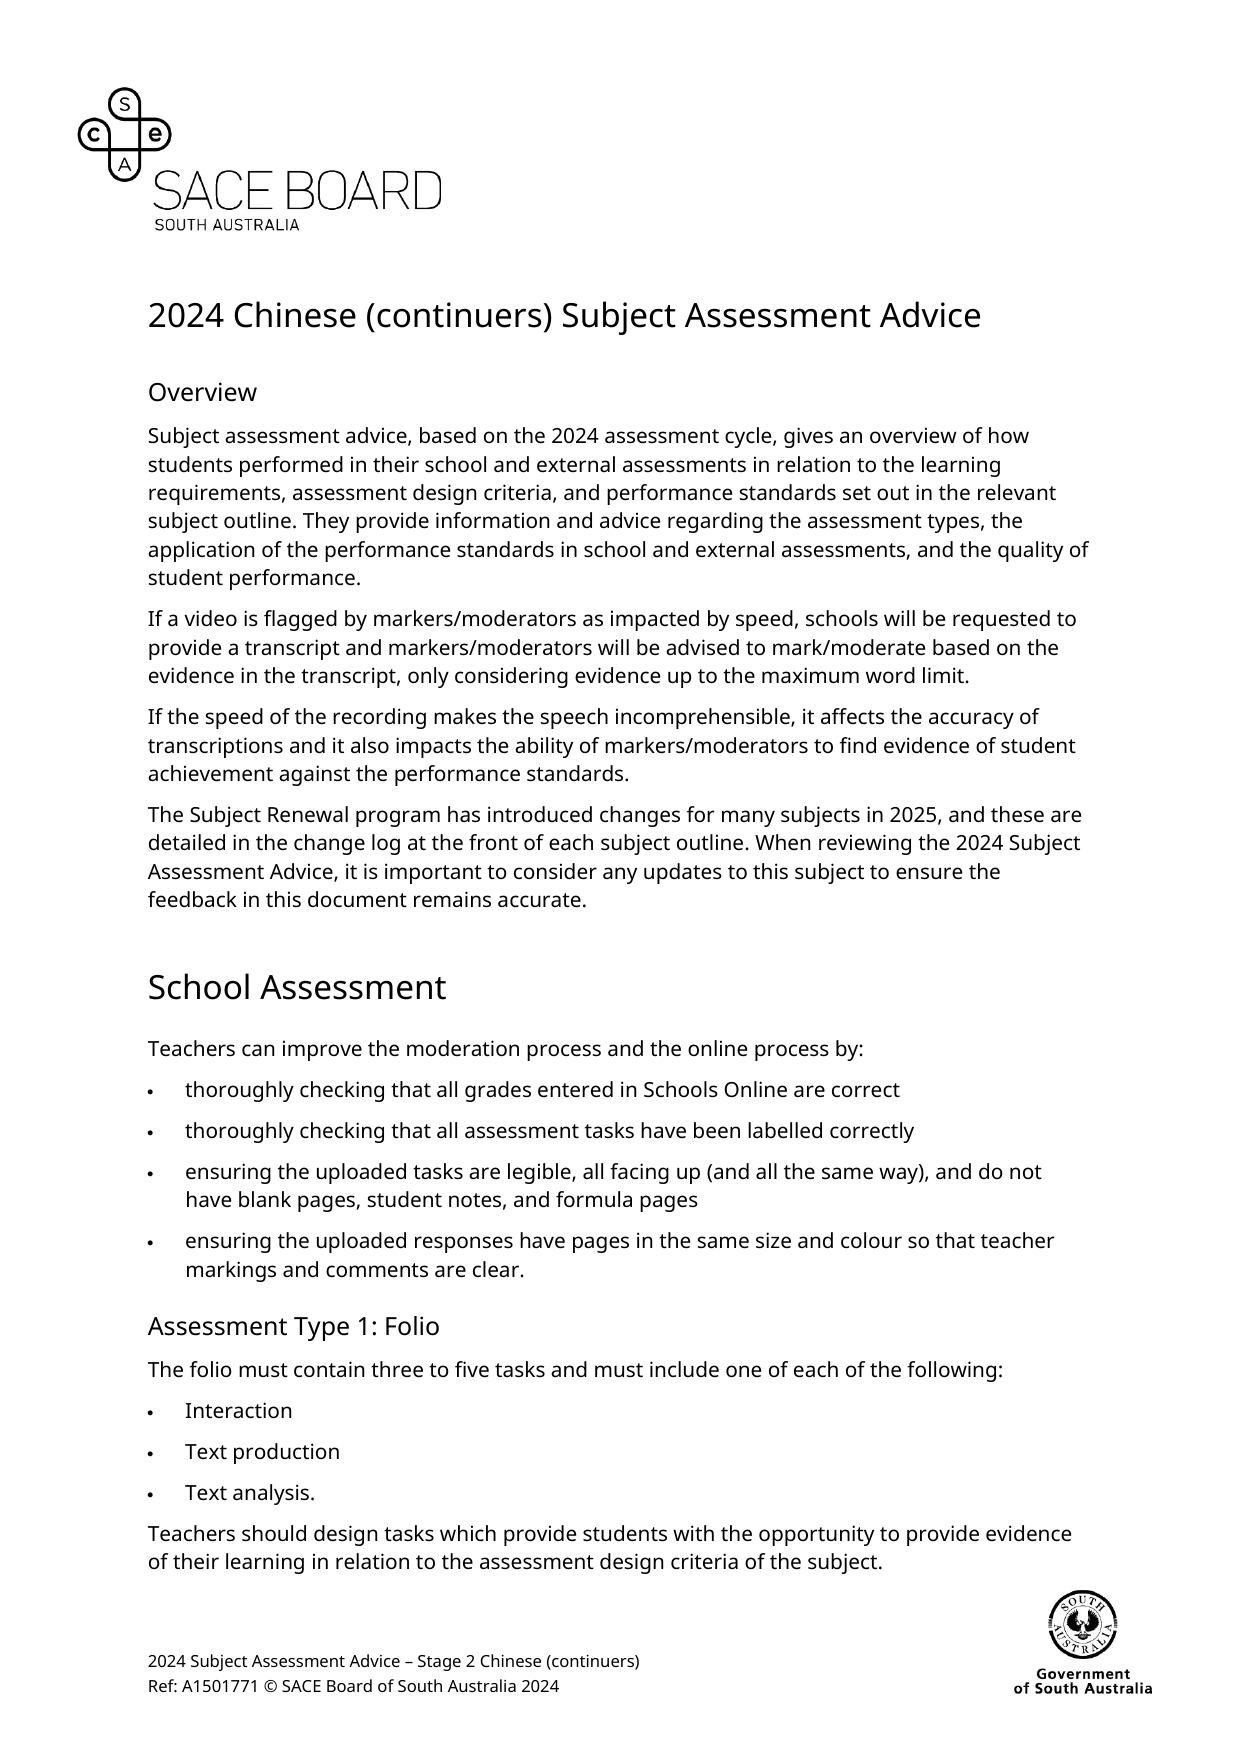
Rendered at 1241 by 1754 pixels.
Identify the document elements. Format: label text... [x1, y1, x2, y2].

subtitle School Assessment [148, 964, 1092, 1009]
text thoroughly checking that all grades entered in Schools Online are correct [148, 1075, 1092, 1104]
picture [3, 0, 1238, 232]
list Teachers can improve the moderation process and the online process by: [148, 1034, 1092, 1063]
picture [928, 1581, 1241, 1754]
text The Subject Renewal program has introduced changes for many subjects in 2025, and these are detailed in the change log at the front of each subject outline. When reviewing the 2024 Subject Assessment Advice, it is important to consider any updates to this subject to ensure the feedback in this document remains accurate. [148, 800, 1092, 914]
text ensuring the uploaded responses have pages in the same size and colour so that teacher markings and comments are clear. [148, 1226, 1092, 1283]
list Assessment Type 1: Folio [148, 1308, 1092, 1342]
text Interaction [148, 1396, 1092, 1424]
text thoroughly checking that all assessment tasks have been labelled correctly [148, 1116, 1092, 1144]
text Teachers should design tasks which provide students with the opportunity to provide evidence of their learning in relation to the assessment design criteria of the subject. [148, 1519, 1092, 1576]
text ensuring the uploaded tasks are legible, all facing up (and all the same way), and do not have blank pages, student notes, and formula pages [148, 1157, 1092, 1214]
text If the speed of the recording makes the speech incomprehensible, it affects the accuracy of transcriptions and it also impacts the ability of markers/moderators to find evidence of student achievement against the performance standards. [148, 702, 1092, 788]
text If a video is flagged by markers/moderators as impacted by speed, schools will be requested to provide a transcript and markers/moderators will be advised to mark/moderate based on the evidence in the transcript, only considering evidence up to the maximum word limit. [148, 604, 1092, 690]
text The folio must contain three to five tasks and must include one of each of the following: [148, 1355, 1092, 1383]
text Text analysis. [148, 1478, 1092, 1506]
text Subject assessment advice, based on the 2024 assessment cycle, gives an overview of how students performed in their school and external assessments in relation to the learning requirements, assessment design criteria, and performance standards set out in the relevant subject outline. They provide information and advice regarding the assessment types, the application of the performance standards in school and external assessments, and the quality of student performance. [148, 421, 1092, 592]
subtitle Overview [148, 375, 1092, 409]
text Text production [148, 1437, 1092, 1465]
subtitle 2024 Chinese (continuers) Subject Assessment Advice [148, 234, 1092, 337]
